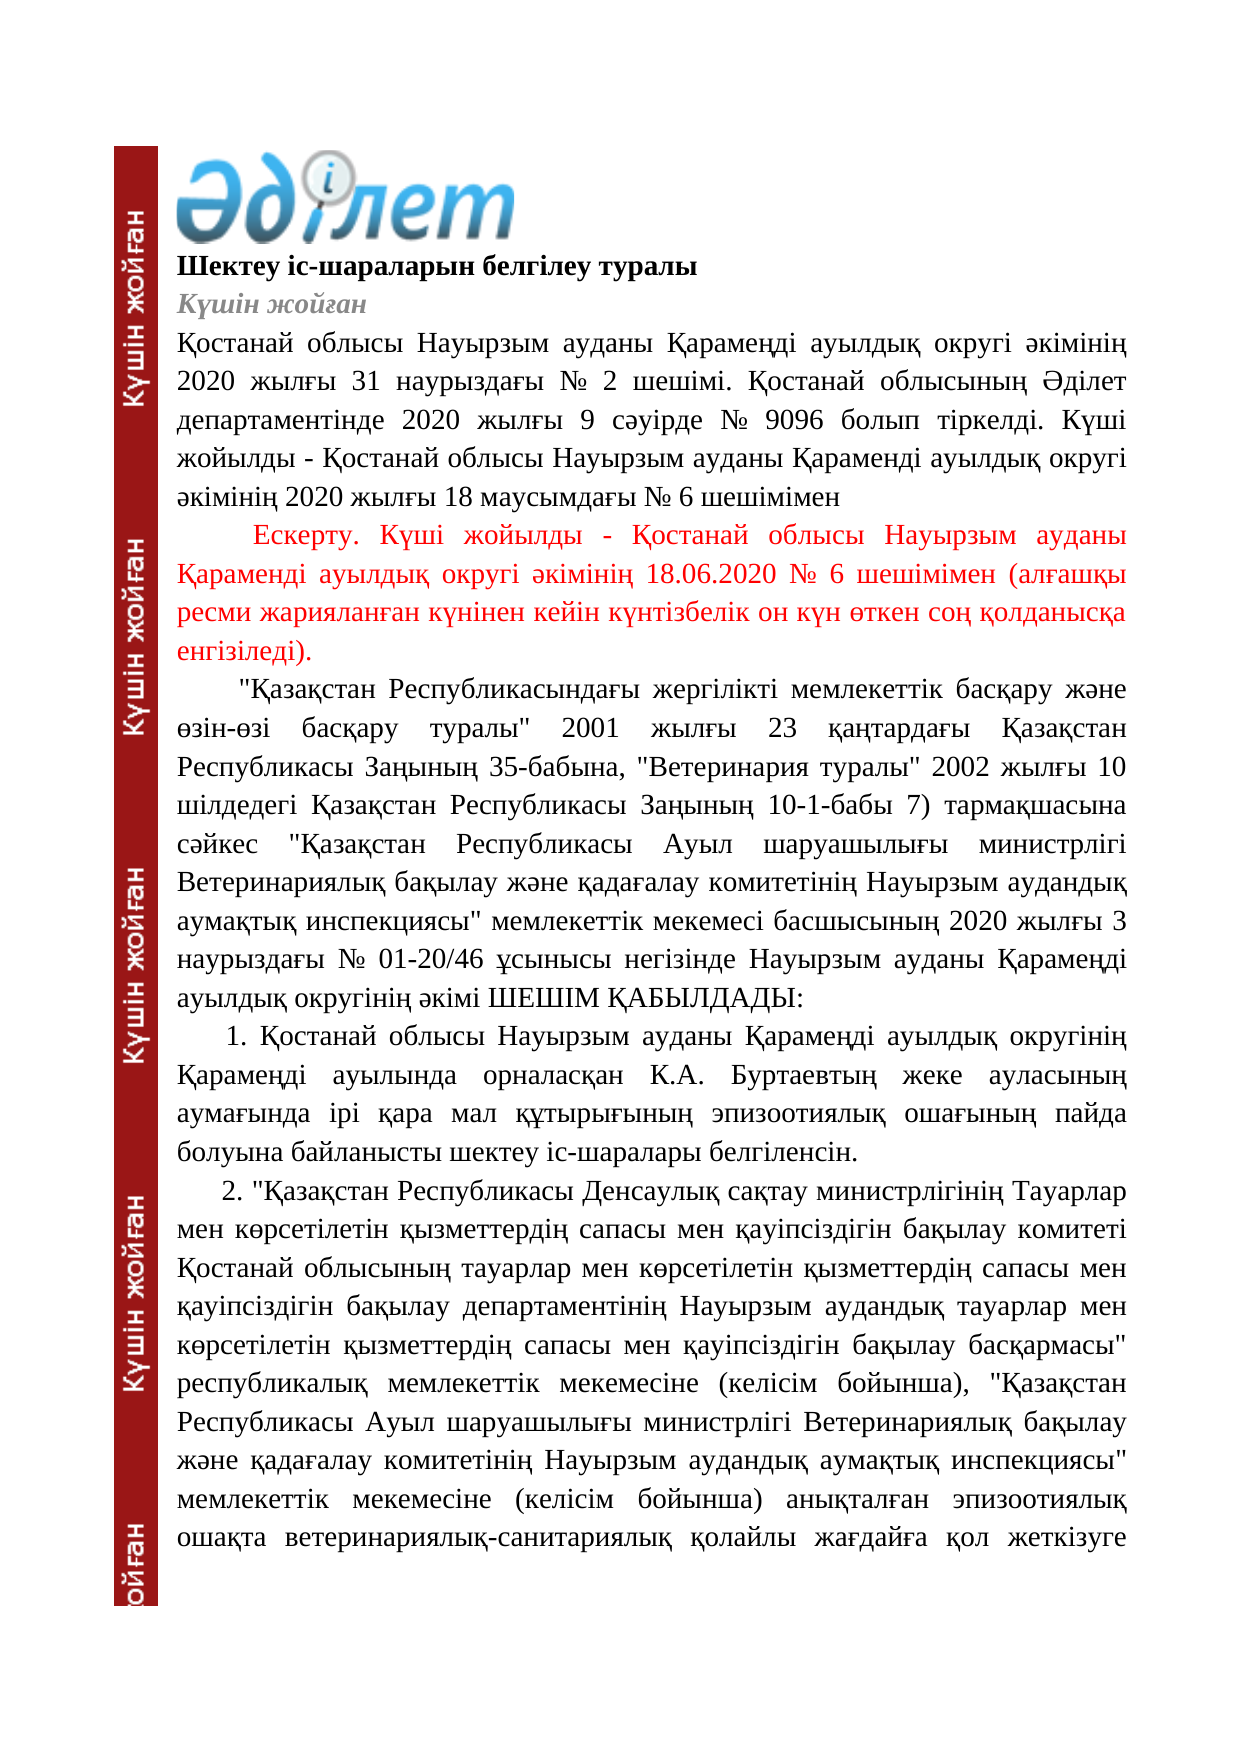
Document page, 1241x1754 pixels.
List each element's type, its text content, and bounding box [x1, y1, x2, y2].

text Күшін жойған [112, 286, 1128, 320]
picture [114, 1168, 158, 1173]
picture [114, 667, 158, 672]
text "Қазақстан Республикасындағы жергілікті мемлекеттік басқару және өзін-өзі басқару туралы" 2001 жылғы 23 қаңтардағы Қазақстан Республикасы Заңының 35-бабына, "Ветеринария туралы" 2002 жылғы 10 шілдедегі Қазақстан Республикасы Заңының 10-1-бабы 7) тармақшасына сәйкес "Қазақстан Республикасы Ауыл шаруашылығы министрлігі Ветеринариялық бақылау және қадағалау комитетінің Науырзым аудандық аумақтық инспекциясы" мемлекеттік мекемесі басшысының 2020 жылғы 3 наурыздағы № 01-20/46 ұсынысы негізінде Науырзым ауданы Қарамеңді ауылдық округінің әкімі ШЕШІМ ҚАБЫЛДАДЫ: [112, 672, 1128, 1013]
text Қостанай облысы Науырзым ауданы Қарамеңді ауылдық округі әкімінің 2020 жылғы 31 наурыздағы № 2 шешімі. Қостанай облысының Әділет департаментінде 2020 жылғы 9 сәуірде № 9096 болып тіркелді. Күші жойылды - Қостанай облысы Науырзым ауданы Қараменді ауылдық округі әкімінің 2020 жылғы 18 маусымдағы № 6 шешімімен [112, 325, 1128, 512]
picture [114, 320, 158, 325]
picture [114, 1013, 158, 1018]
picture [114, 281, 158, 286]
picture [114, 146, 158, 248]
picture [176, 150, 515, 244]
text Шектеу іс-шараларын белгілеу туралы [112, 248, 1128, 281]
text 1. Қостанай облысы Науырзым ауданы Қарамеңді ауылдық округінің Қарамеңді ауылында орналасқан К.А. Буртаевтың жеке ауласының аумағында ірі қара мал құтырығының эпизоотиялық ошағының пайда болуына байланысты шектеу іс-шаралары белгіленсін. [112, 1018, 1128, 1168]
picture [114, 1553, 158, 1606]
picture [114, 512, 158, 517]
text Ескерту. Күші жойылды - Қостанай облысы Науырзым ауданы Қараменді ауылдық округі әкімінің 18.06.2020 № 6 шешімімен (алғашқы ресми жарияланған күнінен кейін күнтізбелік он күн өткен соң қолданысқа енгізіледі). [112, 517, 1128, 667]
